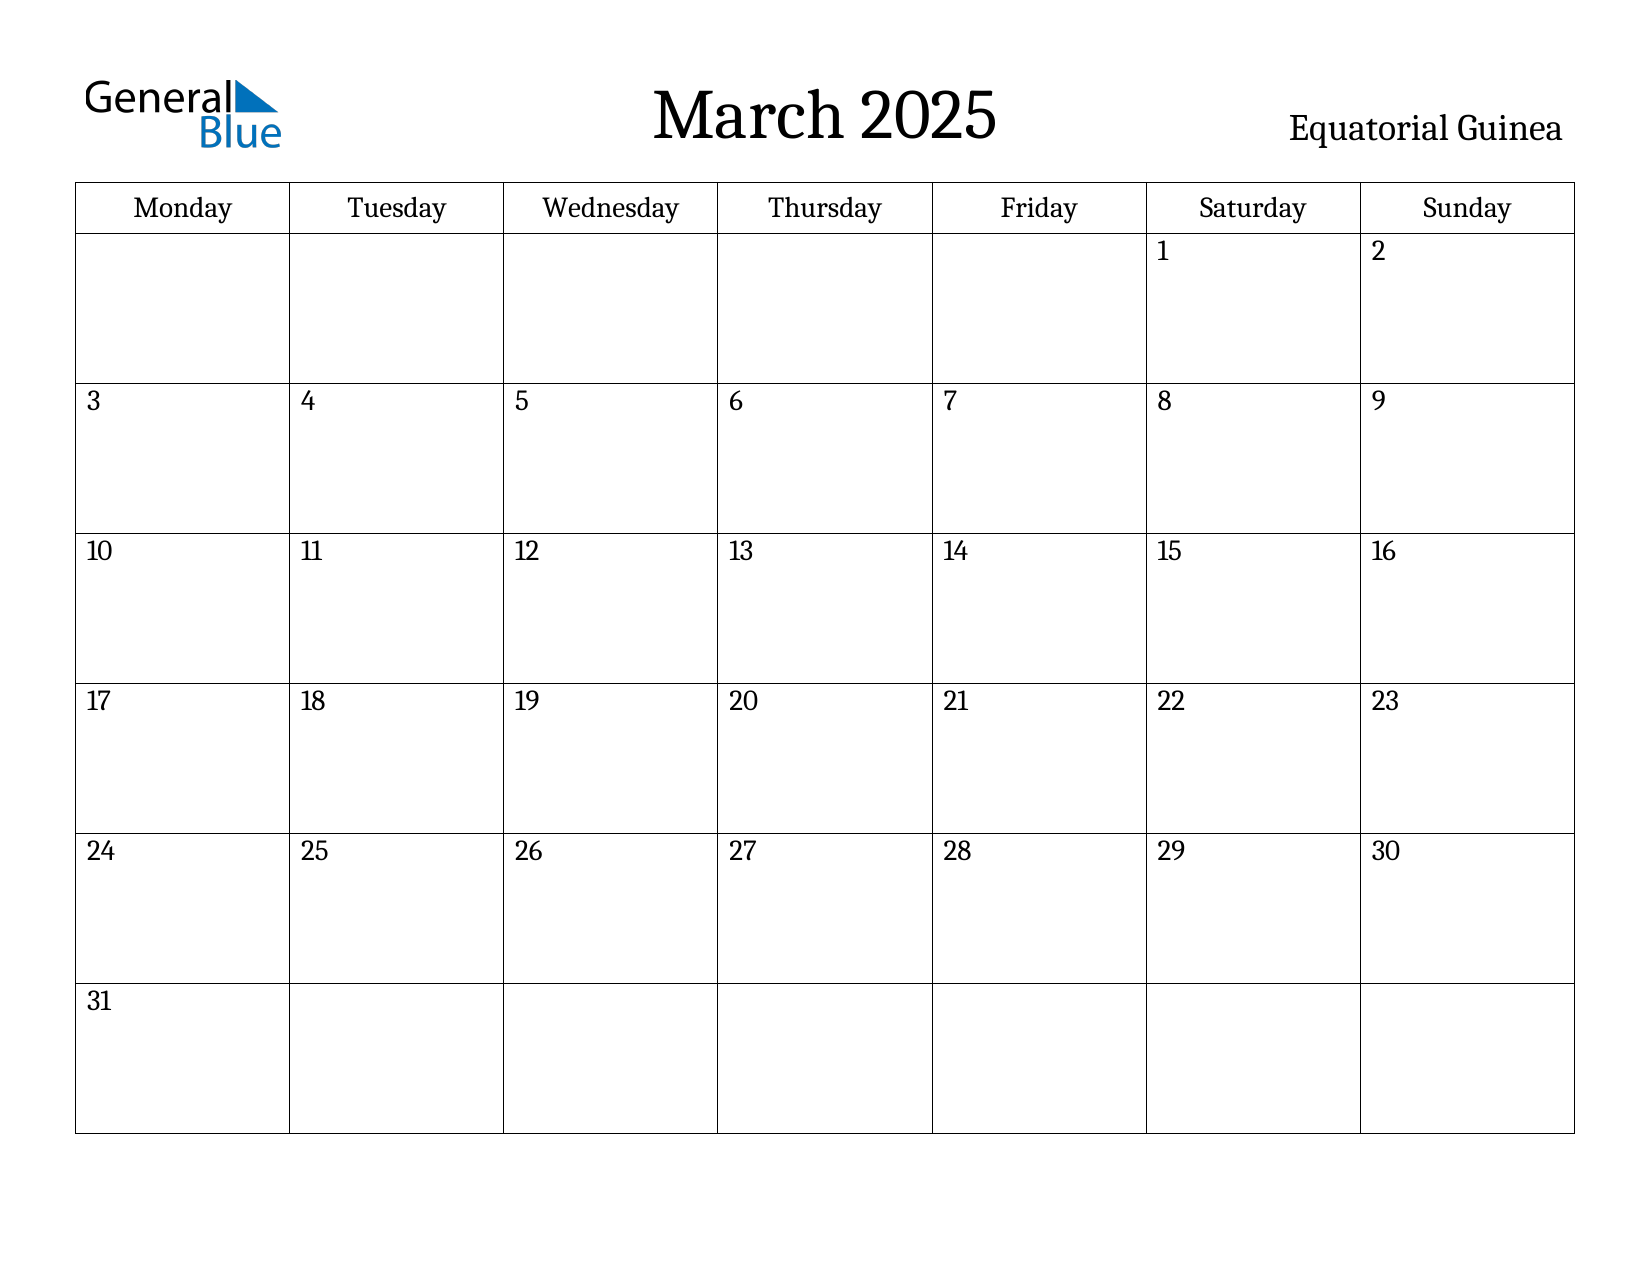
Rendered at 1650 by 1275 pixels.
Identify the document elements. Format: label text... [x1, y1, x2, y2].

table_cell 29 [1147, 834, 1360, 867]
table_header [76, 75, 503, 182]
table_cell [290, 868, 503, 983]
table_cell [76, 1018, 289, 1133]
table_cell Sunday [1361, 183, 1574, 233]
table_cell [1361, 267, 1574, 383]
table_cell 15 [1147, 534, 1360, 567]
table_cell [290, 1018, 503, 1133]
table_cell 11 [290, 534, 503, 567]
table_cell [504, 567, 717, 683]
table_cell 7 [933, 384, 1146, 417]
table_cell [290, 567, 503, 683]
table_cell [504, 267, 717, 383]
table_cell 3 [76, 384, 289, 417]
table_cell [290, 717, 503, 833]
table_cell [76, 567, 289, 683]
table_cell [718, 1018, 932, 1133]
table_cell 14 [933, 534, 1146, 567]
table_cell [718, 567, 932, 683]
table_cell 18 [290, 684, 503, 717]
table_cell [504, 1018, 717, 1133]
table_cell 26 [504, 834, 717, 867]
table_cell [933, 234, 1146, 267]
table_cell [933, 717, 1146, 833]
table_cell [76, 234, 289, 267]
table_header Equatorial Guinea [1146, 75, 1574, 182]
table_cell [76, 868, 289, 983]
table_cell [290, 984, 503, 1017]
table_cell 2 [1361, 234, 1574, 267]
table_cell [1147, 417, 1360, 533]
table_cell [290, 267, 503, 383]
table_cell [1361, 417, 1574, 533]
table_cell 13 [718, 534, 932, 567]
table_cell [933, 868, 1146, 983]
table_cell [504, 868, 717, 983]
table_cell [933, 267, 1146, 383]
table_cell [504, 234, 717, 267]
table_cell [933, 1018, 1146, 1133]
table_cell 30 [1361, 834, 1574, 867]
table_cell [504, 984, 717, 1017]
table_cell 24 [76, 834, 289, 867]
table_cell [1361, 1018, 1574, 1133]
table_cell Wednesday [504, 183, 717, 233]
table_cell 22 [1147, 684, 1360, 717]
table_cell [718, 868, 932, 983]
table_cell [290, 417, 503, 533]
table_cell Tuesday [290, 183, 503, 233]
table_cell [718, 234, 932, 267]
table_cell [1147, 1018, 1360, 1133]
table_cell [718, 417, 932, 533]
table_cell [76, 417, 289, 533]
table_cell [718, 984, 932, 1017]
table_cell 20 [718, 684, 932, 717]
table_cell 17 [76, 684, 289, 717]
table_cell [1147, 868, 1360, 983]
table_cell 21 [933, 684, 1146, 717]
table_cell [76, 267, 289, 383]
table_cell Monday [76, 183, 289, 233]
table_cell [1147, 567, 1360, 683]
table_cell 5 [504, 384, 717, 417]
table_cell [933, 417, 1146, 533]
table_header March 2025 [504, 75, 1146, 182]
table_cell [1147, 267, 1360, 383]
table_cell [504, 417, 717, 533]
table_cell Saturday [1147, 183, 1360, 233]
table_cell [933, 984, 1146, 1017]
table_cell 8 [1147, 384, 1360, 417]
table_cell [718, 717, 932, 833]
table_cell [76, 717, 289, 833]
table_cell [1361, 868, 1574, 983]
table_cell 9 [1361, 384, 1574, 417]
table_cell 25 [290, 834, 503, 867]
picture [86, 80, 281, 148]
table_cell 19 [504, 684, 717, 717]
table_cell Thursday [718, 183, 932, 233]
table_cell 27 [718, 834, 932, 867]
table_cell 12 [504, 534, 717, 567]
table_cell [933, 567, 1146, 683]
table_cell Friday [933, 183, 1146, 233]
table_cell [1147, 984, 1360, 1017]
table_cell 6 [718, 384, 932, 417]
table_cell 10 [76, 534, 289, 567]
table_cell 23 [1361, 684, 1574, 717]
table_cell [1361, 717, 1574, 833]
table_cell [1147, 717, 1360, 833]
table_cell [1361, 984, 1574, 1017]
table_cell [1361, 567, 1574, 683]
table_cell 28 [933, 834, 1146, 867]
table_cell 4 [290, 384, 503, 417]
table_cell 16 [1361, 534, 1574, 567]
table_cell [504, 717, 717, 833]
table_cell [290, 234, 503, 267]
table_cell 31 [76, 984, 289, 1017]
table_cell [718, 267, 932, 383]
table_cell 1 [1147, 234, 1360, 267]
